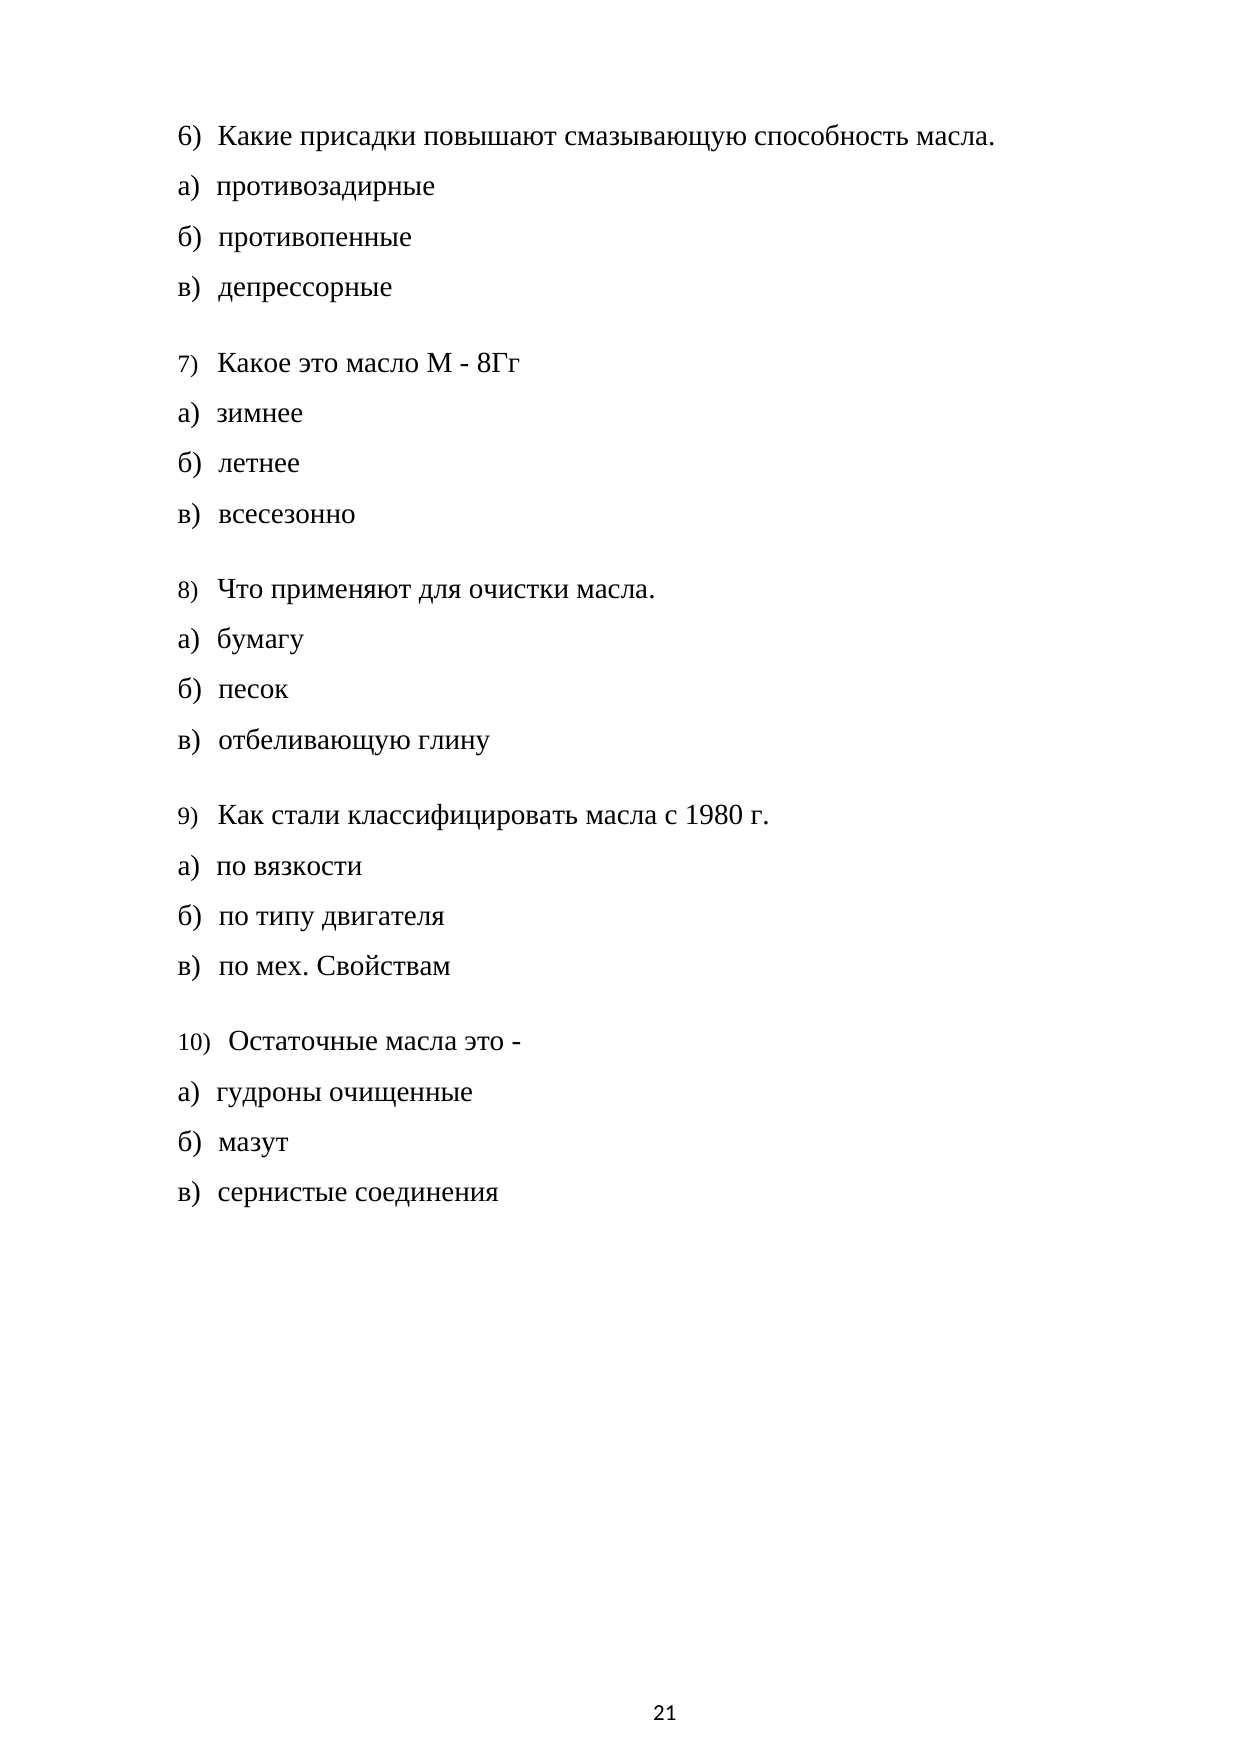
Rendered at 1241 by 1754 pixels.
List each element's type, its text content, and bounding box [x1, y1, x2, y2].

text а) бумагу [177, 621, 1152, 655]
text а) по вязкости [177, 848, 1152, 881]
list Остаточные масла это - [177, 1023, 1152, 1057]
list Как стали классифицировать масла с 1980 г. [177, 797, 1152, 831]
list Что применяют для очистки масла. [177, 571, 1152, 604]
text а) зимнее [177, 395, 1152, 429]
text в) всесезонно [177, 496, 1152, 529]
list Какое это масло М - 8Гг [177, 345, 1152, 378]
text а) противозадирные [177, 168, 1152, 202]
text б) по типу двигателя [177, 898, 1152, 931]
text б) противопенные [177, 219, 1152, 252]
text в) отбеливающую глину [177, 722, 1152, 756]
text б) летнее [177, 445, 1152, 479]
text в) по мех. Свойствам [177, 948, 1152, 982]
text а) гудроны очищенные [177, 1074, 1152, 1107]
text в) сернистые соединения [177, 1174, 1152, 1208]
text 6) Какие присадки повышают смазывающую способность масла. [177, 118, 1152, 152]
text в) депрессорные [177, 269, 1152, 303]
text б) мазут [177, 1124, 1152, 1158]
text б) песок [177, 672, 1152, 705]
